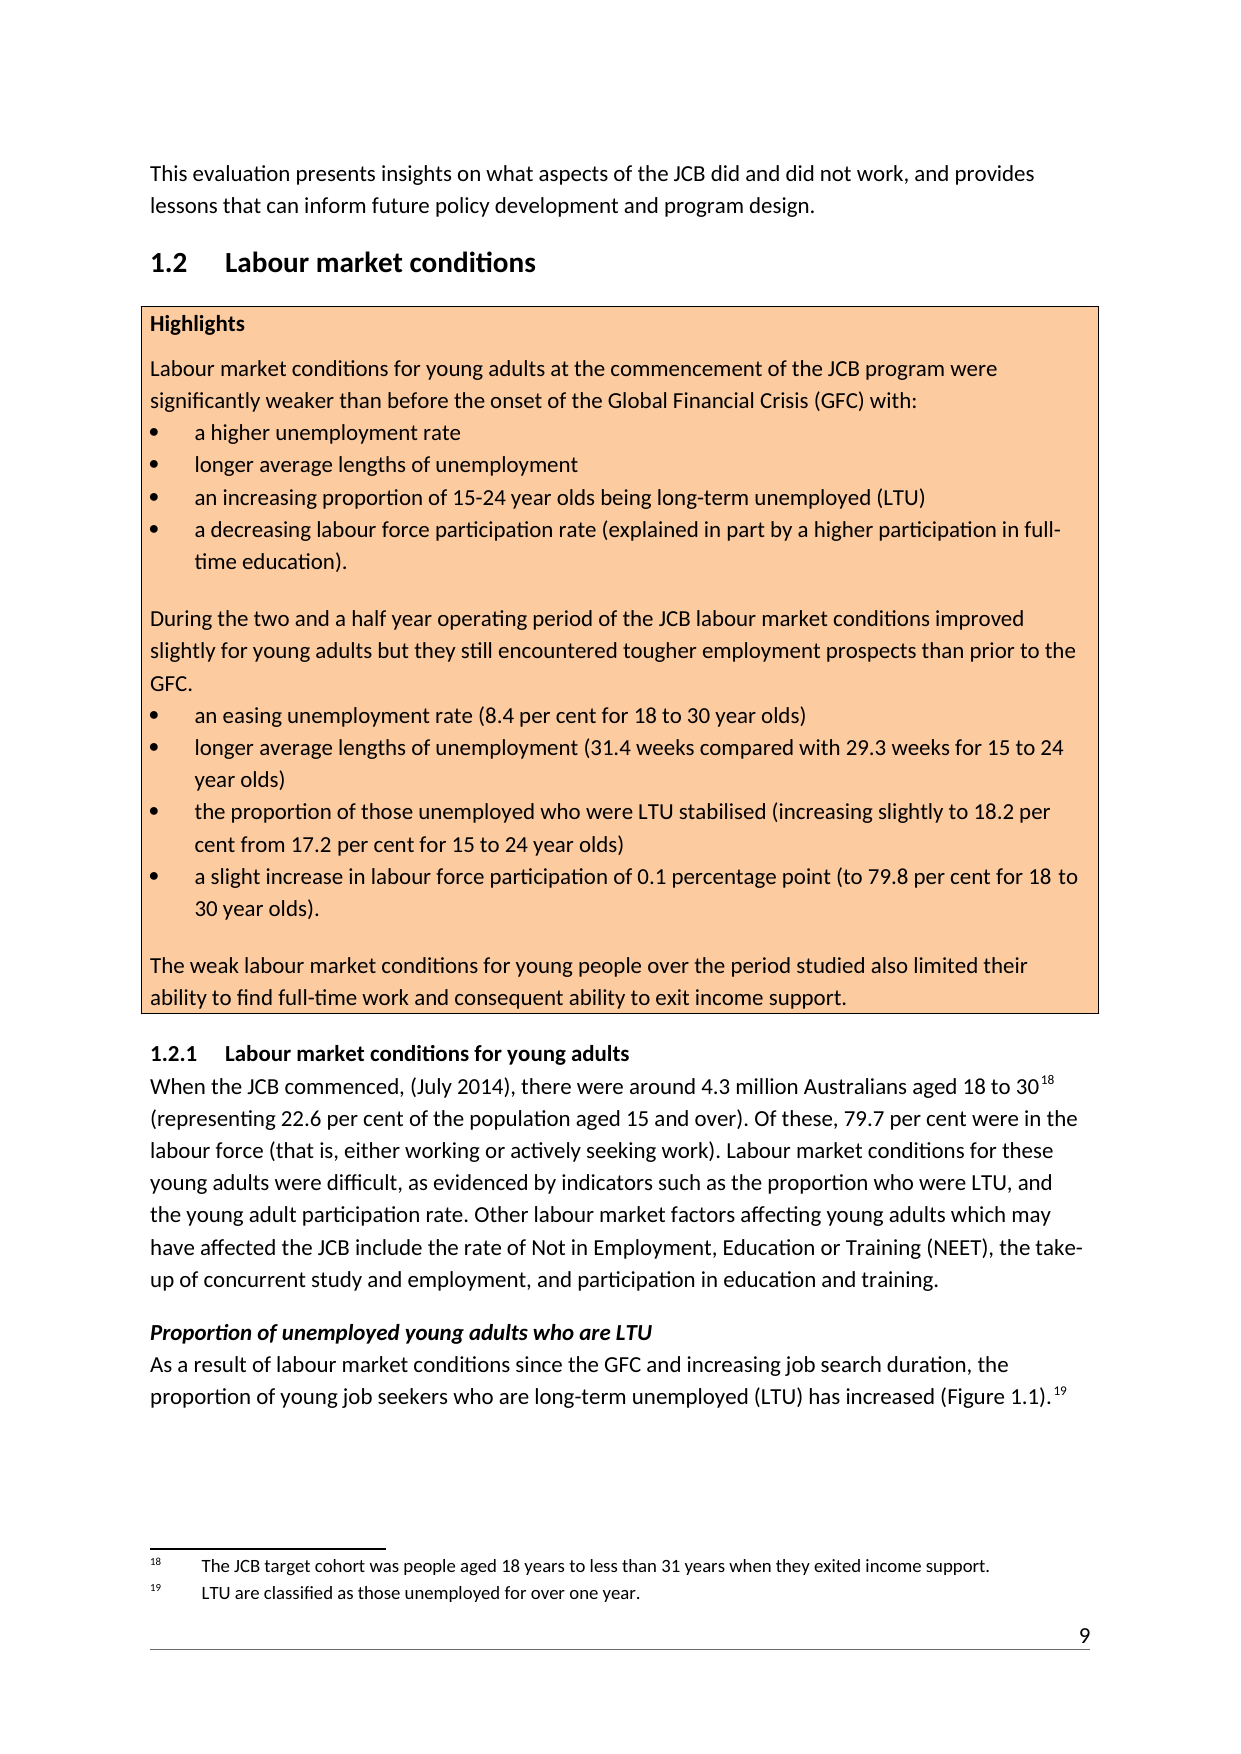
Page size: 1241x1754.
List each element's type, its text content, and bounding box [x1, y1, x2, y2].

list an easing unemployment rate (8.4 per cent for 18 to 30 year olds) [142, 698, 1098, 729]
list longer average lengths of unemployment (31.4 weeks compared with 29.3 weeks for 15 to 24 year olds) [142, 730, 1098, 793]
text When the JCB commenced, (July 2014), there were around 4.3 million Australians aged 18 to 30 (representing 22.6 per cent of the population aged 15 and over). Of these, 79.7 per cent were in the labour force (that is, either working or actively seeking work). Labour market conditions for these young adults were difficult, as evidenced by indicators such as the proportion who were LTU, and the young adult participation rate. Other labour market factors affecting young adults which may have affected the JCB include the rate of Not in Employment, Education or Training (NEET), the take-up of concurrent study and employment, and participation in education and training. [150, 1072, 1090, 1293]
subtitle Proportion of unemployed young adults who are LTU [150, 1318, 1090, 1346]
subtitle 1.2.1 Labour market conditions for young adults [150, 1039, 1090, 1068]
list longer average lengths of unemployment [142, 447, 1098, 479]
text The weak labour market conditions for young people over the period studied also limited their ability to find full-time work and consequent ability to exit income support. [142, 948, 1098, 1013]
list a higher unemployment rate [142, 415, 1098, 446]
list a decreasing labour force participation rate (explained in part by a higher participation in full-time education). [142, 512, 1098, 575]
subtitle 1.2 Labour market conditions [150, 244, 1090, 280]
text Labour market conditions for young adults at the commencement of the JCB program were significantly weaker than before the onset of the Global Financial Crisis (GFC) with: [142, 351, 1098, 414]
text As a result of labour market conditions since the GFC and increasing job search duration, the proportion of young job seekers who are long-term unemployed (LTU) has increased (Figure 1.1). [150, 1350, 1090, 1410]
text During the two and a half year operating period of the JCB labour market conditions improved slightly for young adults but they still encountered tougher employment prospects than prior to the GFC. [142, 601, 1098, 697]
text This evaluation presents insights on what aspects of the JCB did and did not work, and provides lessons that can inform future policy development and program design. [150, 159, 1090, 219]
list a slight increase in labour force participation of 0.1 percentage point (to 79.8 per cent for 18 to 30 year olds). [142, 859, 1098, 922]
list an increasing proportion of 15-24 year olds being long-term unemployed (LTU) [142, 480, 1098, 511]
text Highlights [142, 307, 1098, 337]
list the proportion of those unemployed who were LTU stabilised (increasing slightly to 18.2 per cent from 17.2 per cent for 15 to 24 year olds) [142, 794, 1098, 858]
